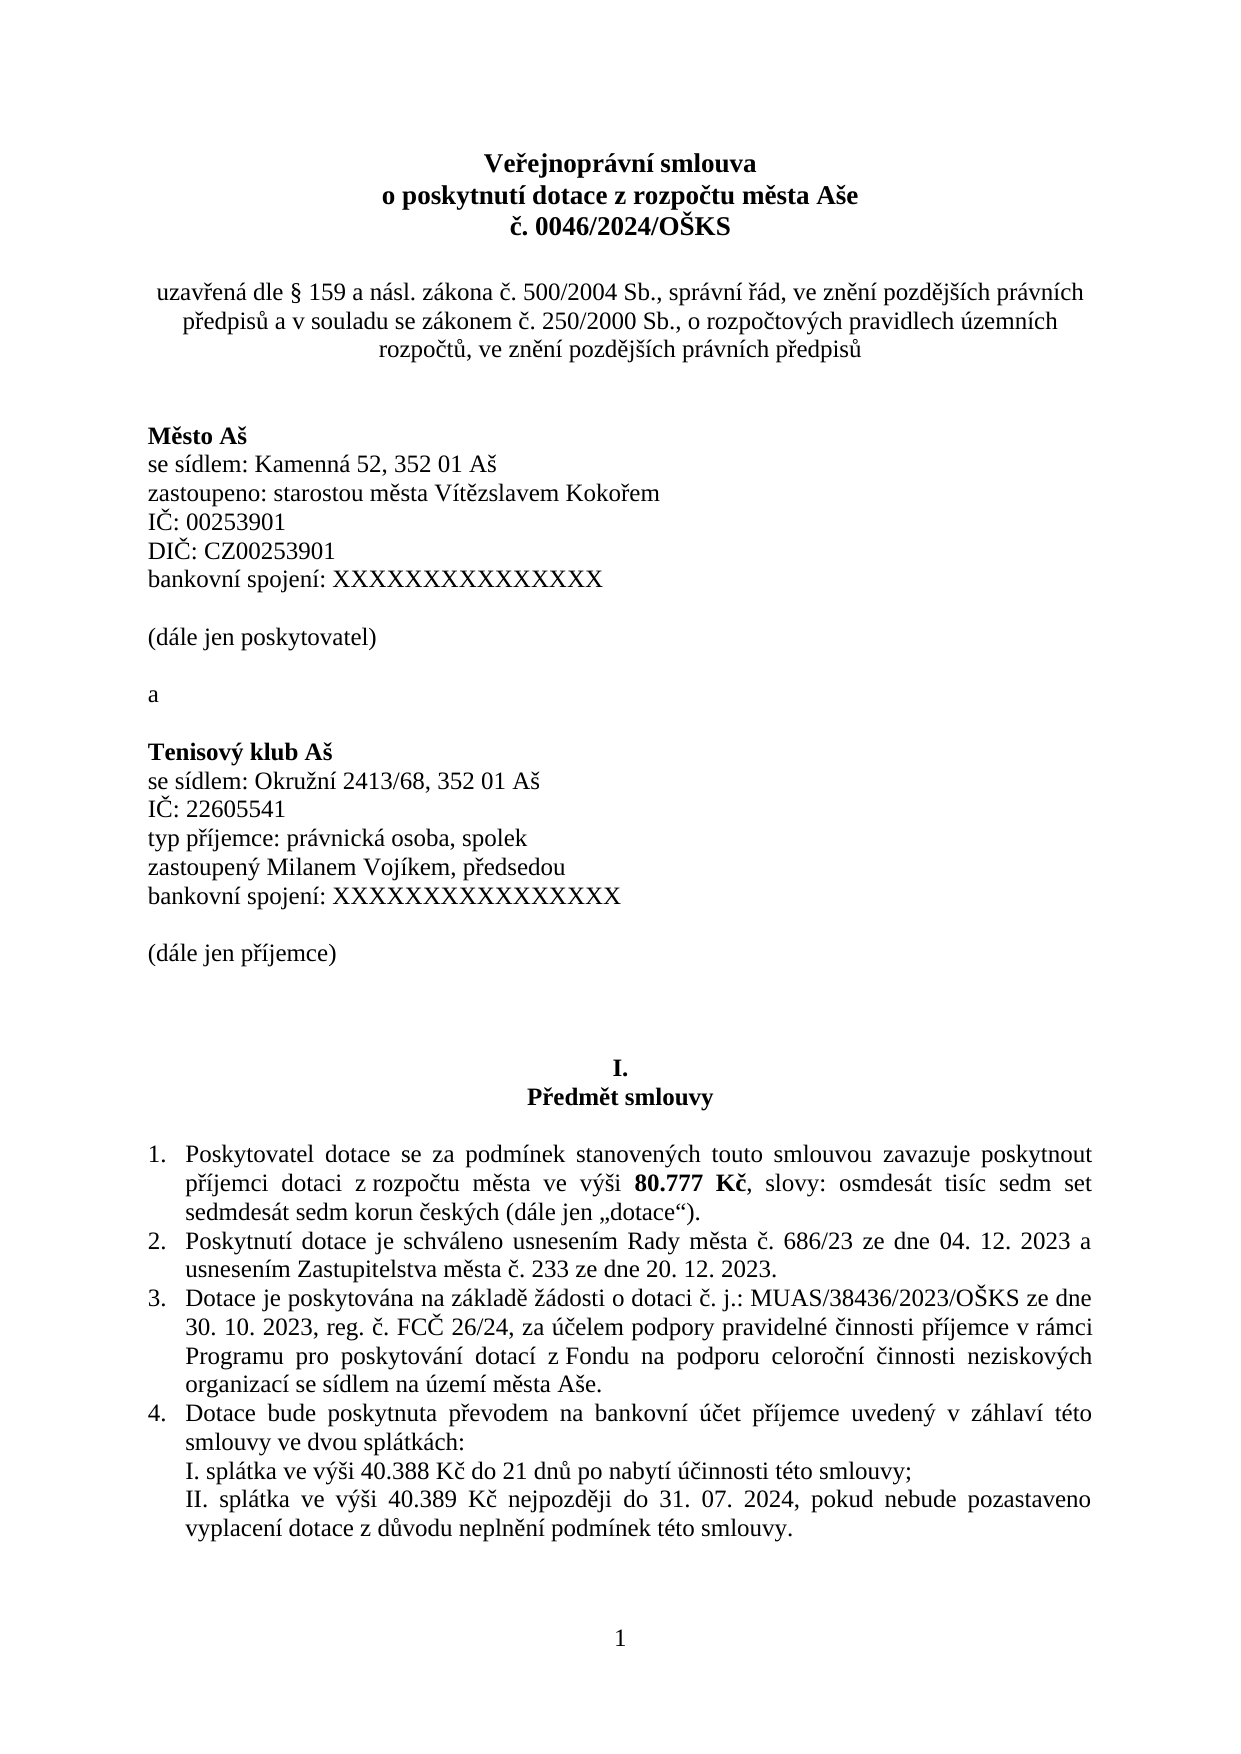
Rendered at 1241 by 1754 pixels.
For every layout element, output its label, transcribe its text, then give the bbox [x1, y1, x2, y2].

list Dotace je poskytována na základě žádosti o dotaci č. j.: MUAS/38436/2023/OŠKS ze dne 30. 10. 2023, reg. č. FCČ 26/24, za účelem podpory pravidelné činnosti příjemce v rámci Programu pro poskytování dotací z Fondu na podporu celoroční činnosti neziskových organizací se sídlem na území města Aše. [148, 1283, 1093, 1398]
text Město Aš [148, 421, 1093, 449]
list I. splátka ve výši 40.388 Kč do 21 dnů po nabytí účinnosti této smlouvy; [185, 1456, 1093, 1484]
text o poskytnutí dotace z rozpočtu města Aše [148, 179, 1093, 210]
list Dotace bude poskytnuta převodem na bankovní účet příjemce uvedený v záhlaví této smlouvy ve dvou splátkách: [148, 1398, 1093, 1456]
text se sídlem: Okružní 2413/68, 352 01 Aš [148, 766, 1093, 794]
text a [148, 679, 1093, 708]
text (dále jen poskytovatel) [148, 622, 1093, 651]
text zastoupený Milanem Vojíkem, předsedou [148, 852, 1093, 881]
text I. [148, 1053, 1093, 1082]
list Poskytovatel dotace se za podmínek stanovených touto smlouvou zavazuje poskytnout příjemci dotaci z rozpočtu města ve výši 80.777 Kč, slovy: osmdesát tisíc sedm set sedmdesát sedm korun českých (dále jen „dotace“). [148, 1139, 1093, 1226]
list Poskytnutí dotace je schváleno usnesením Rady města č. 686/23 ze dne 04. 12. 2023 a usnesením Zastupitelstva města č. 233 ze dne 20. 12. 2023. [148, 1226, 1093, 1283]
list II. splátka ve výši 40.389 Kč nejpozději do 31. 07. 2024, pokud nebude pozastaveno vyplacení dotace z důvodu neplnění podmínek této smlouvy. [185, 1484, 1093, 1542]
text IČ: 00253901 [148, 507, 1093, 536]
text č. 0046/2024/OŠKS [148, 210, 1093, 241]
text Tenisový klub Aš [148, 737, 1093, 766]
text DIČ: CZ00253901 [148, 536, 1093, 564]
text (dále jen příjemce) [148, 938, 1093, 967]
text typ příjemce: právnická osoba, spolek [148, 823, 1093, 852]
text zastoupeno: starostou města Vítězslavem Kokořem [148, 478, 1093, 507]
text Veřejnoprávní smlouva [148, 148, 1093, 179]
text bankovní spojení: XXXXXXXXXXXXXXXX [148, 881, 1093, 909]
text IČ: 22605541 [148, 794, 1093, 823]
text Předmět smlouvy [148, 1082, 1093, 1111]
text se sídlem: Kamenná 52, 352 01 Aš [148, 449, 1093, 478]
text uzavřená dle § 159 a násl. zákona č. 500/2004 Sb., správní řád, ve znění pozdějších právních předpisů a v souladu se zákonem č. 250/2000 Sb., o rozpočtových pravidlech územních rozpočtů, ve znění pozdějších právních předpisů [148, 277, 1093, 363]
text bankovní spojení: XXXXXXXXXXXXXXX [148, 564, 1093, 593]
